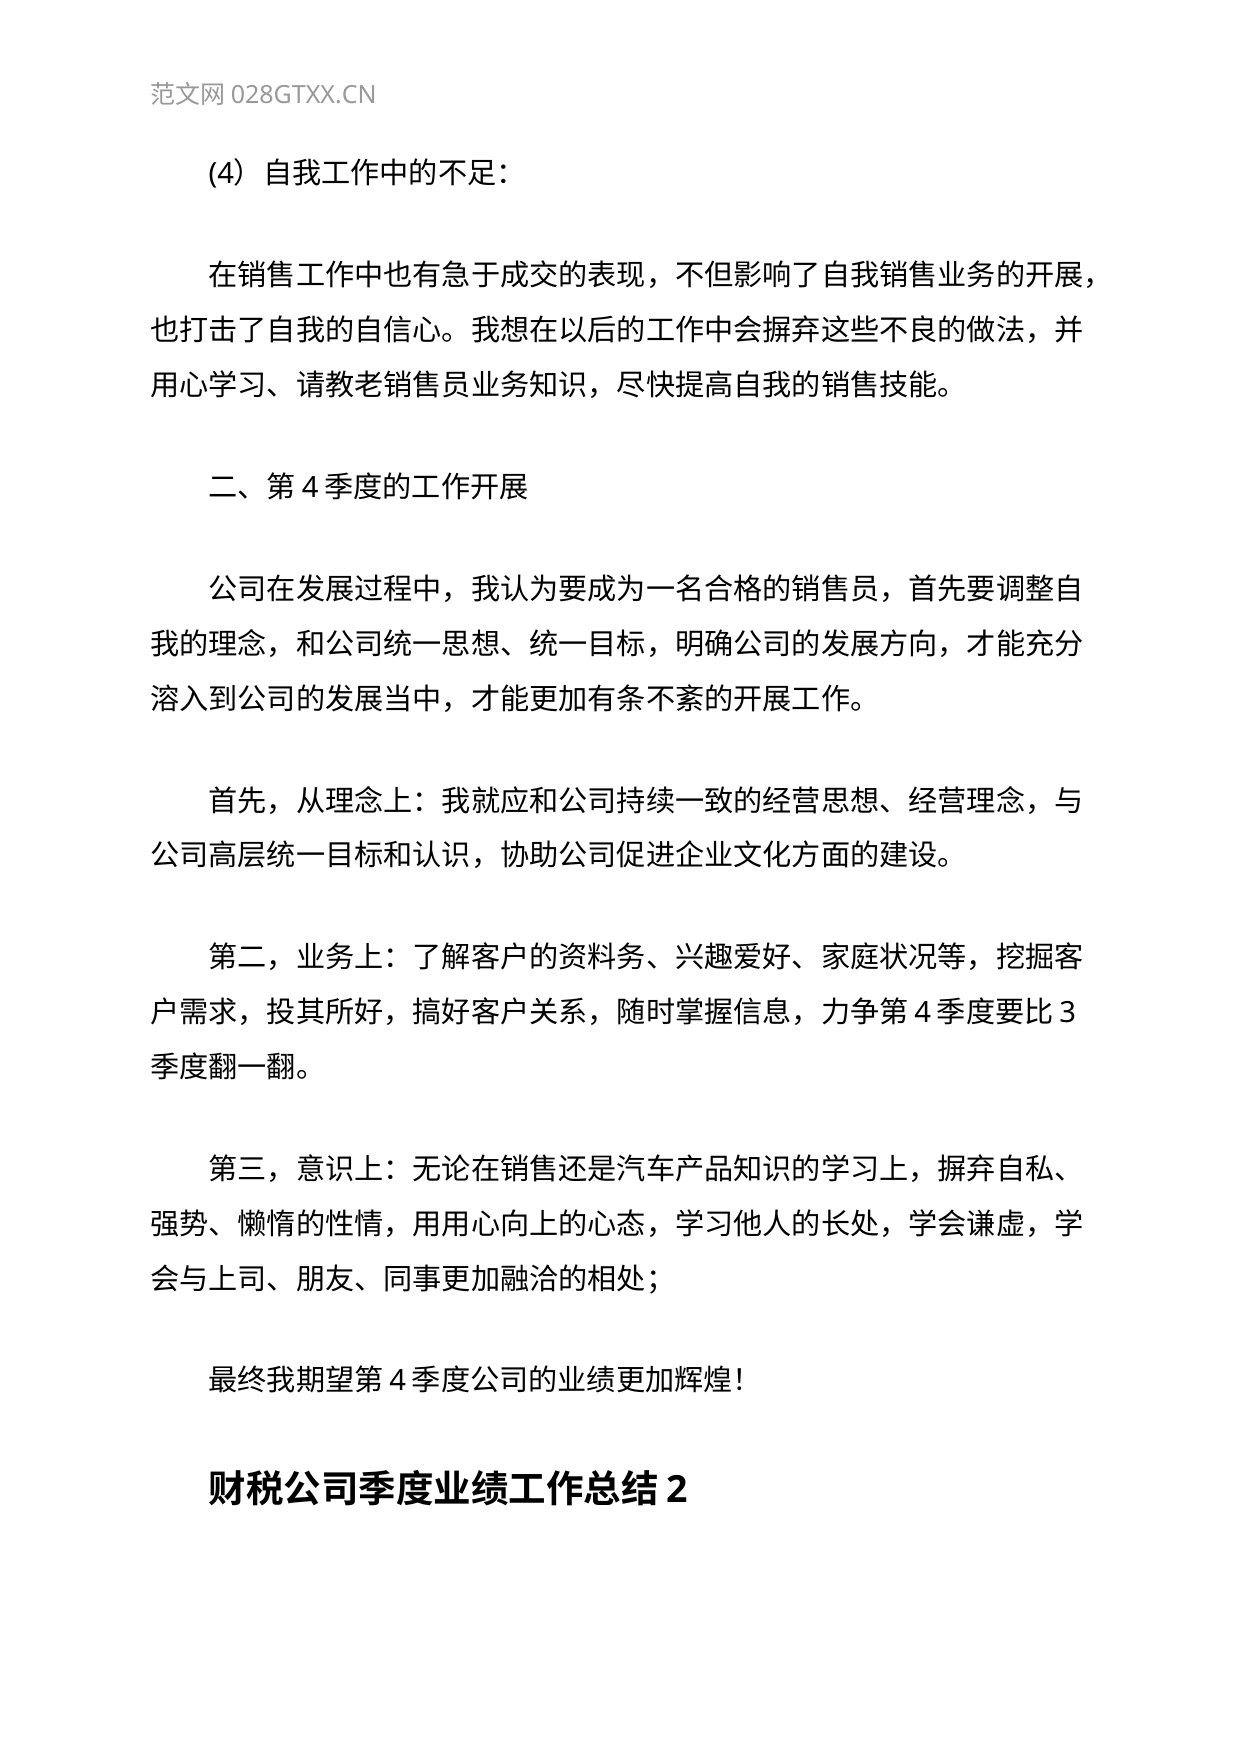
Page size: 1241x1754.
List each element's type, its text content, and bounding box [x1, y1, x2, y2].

text (4）自我工作中的不足： [150, 150, 1090, 192]
text 财税公司季度业绩工作总结2 [150, 1459, 1090, 1513]
text 首先，从理念上：我就应和公司持续一致的经营思想、经营理念，与公司高层统一目标和认识，协助公司促进企业文化方面的建设。 [150, 777, 1090, 874]
text 第二，业务上：了解客户的资料务、兴趣爱好、家庭状况等，挖掘客户需求，投其所好，搞好客户关系，随时掌握信息，力争第4季度要比3季度翻一翻。 [150, 934, 1090, 1086]
text 在销售工作中也有急于成交的表现，不但影响了自我销售业务的开展，也打击了自我的自信心。我想在以后的工作中会摒弃这些不良的做法，并用心学习、请教老销售员业务知识，尽快提高自我的销售技能。 [150, 252, 1090, 404]
text 最终我期望第4季度公司的业绩更加辉煌！ [150, 1357, 1090, 1399]
text 第三，意识上：无论在销售还是汽车产品知识的学习上，摒弃自私、强势、懒惰的性情，用用心向上的心态，学习他人的长处，学会谦虚，学会与上司、朋友、同事更加融洽的相处； [150, 1145, 1090, 1297]
text 公司在发展过程中，我认为要成为一名合格的销售员，首先要调整自我的理念，和公司统一思想、统一目标，明确公司的发展方向，才能充分溶入到公司的发展当中，才能更加有条不紊的开展工作。 [150, 566, 1090, 718]
text 二、第4季度的工作开展 [150, 463, 1090, 506]
